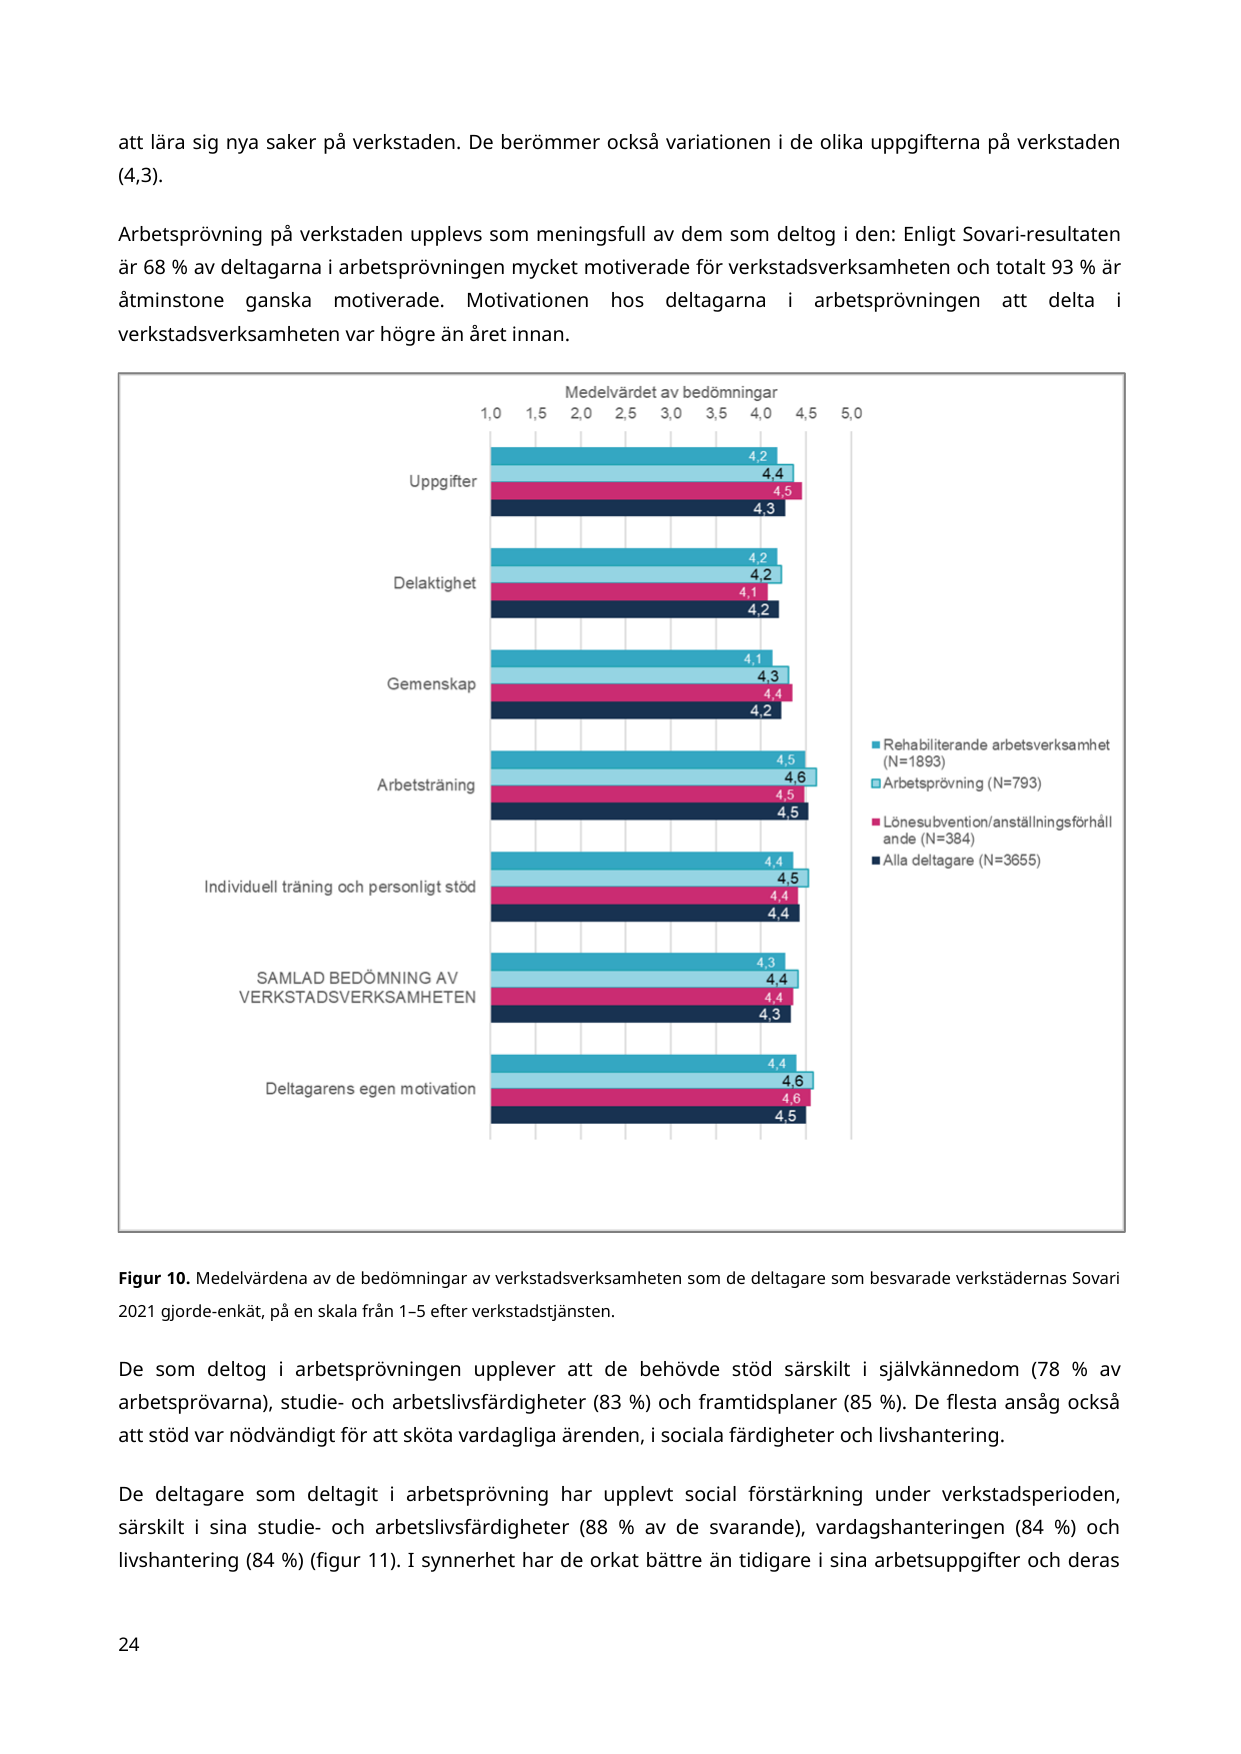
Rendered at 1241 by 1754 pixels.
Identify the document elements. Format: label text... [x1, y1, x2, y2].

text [118, 1474, 1122, 1574]
text De som deltog i arbetsprövningen upplever att de behövde stöd särskilt i självkännedom (78 % av arbetsprövarna), studie- och arbetslivsfärdigheter (83 %) och framtidsplaner (85 %). De flesta ansåg också att stöd var nödvändigt för att sköta vardagliga ärenden, i sociala färdigheter och livshantering. [118, 1349, 1122, 1449]
text Arbetsprövning på verkstaden upplevs som meningsfull av dem som deltog i den: Enligt Sovari-resultaten är 68 % av deltagarna i arbetsprövningen mycket motiverade för verkstadsverksamheten och totalt 93 % är åtminstone ganska motiverade. Motivationen hos deltagarna i arbetsprövningen att delta i verkstadsverksamheten var högre än året innan. [118, 214, 1122, 348]
picture [117, 372, 1126, 1233]
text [118, 123, 1122, 189]
text Figur 10. Medelvärdena av de bedömningar av verkstadsverksamheten som de deltagare som besvarade verkstädernas Sovari 2021 gjorde-enkät, på en skala från 1–5 efter verkstadstjänsten. [118, 1233, 1122, 1324]
